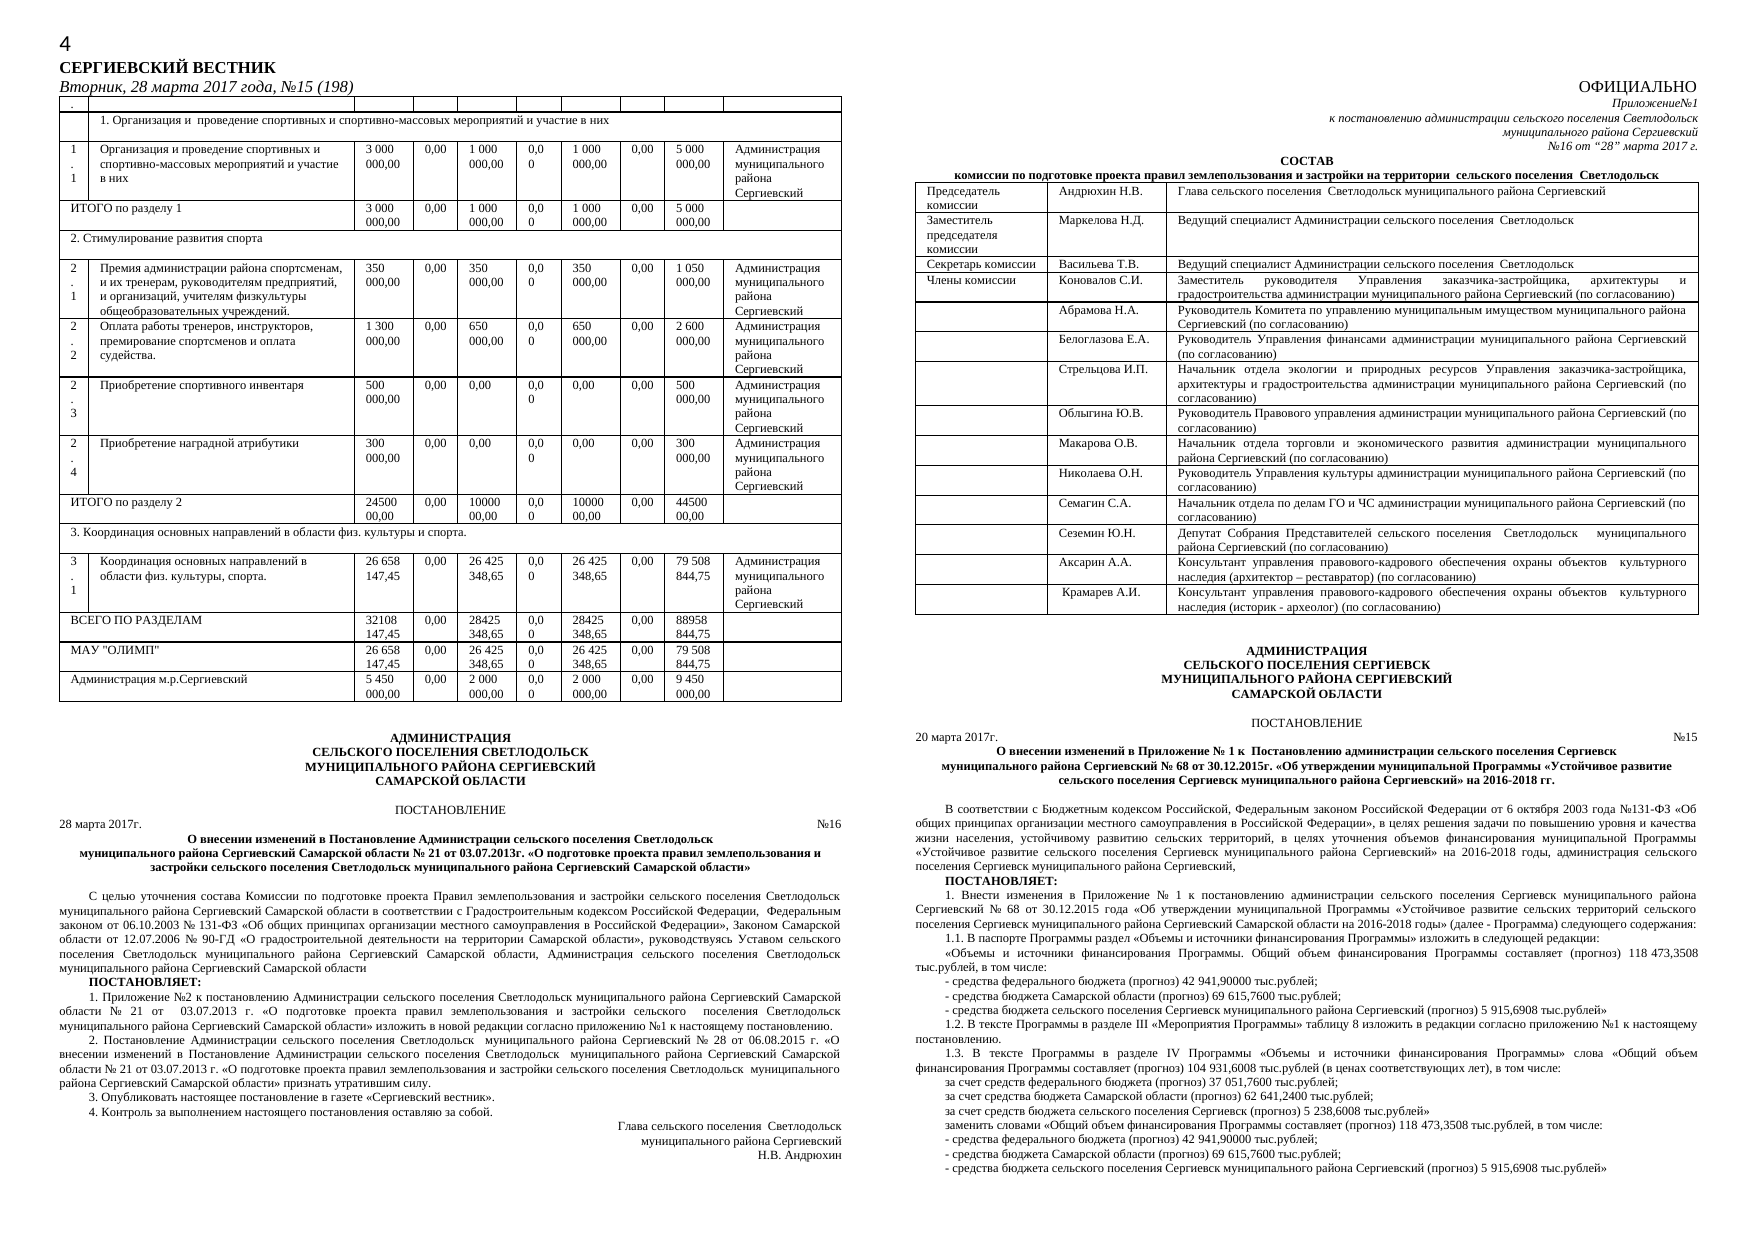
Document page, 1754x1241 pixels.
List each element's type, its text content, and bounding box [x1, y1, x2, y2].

table_cell Администрация муниципального района Сергиевский [724, 142, 841, 200]
table_cell 0,00 [414, 436, 457, 493]
table_cell 0,00 [621, 672, 664, 701]
table_cell Аксарин А.А. [1048, 555, 1166, 584]
text АДМИНИСТРАЦИЯ [59, 731, 842, 745]
text С целью уточнения состава Комиссии по подготовке проекта Правил землепользования и застройки сельского поселения Светлодольск муниципального района Сергиевский Самарской области в соответствии с Градостроительным кодексом Российской Федерации, Федеральным законом от 06.10.2003 № 131-ФЗ «Об общих принципах организации местного самоуправления в Российской Федерации», Законом Самарской области от 12.07.2006 № 90-ГД «О градостроительной деятельности на территории Самарской области», руководствуясь Уставом сельского поселения Светлодольск муниципального района Сергиевский Самарской области, Администрация сельского поселения Светлодольск муниципального района Сергиевский Самарской области [59, 889, 842, 975]
table_cell Облыгина Ю.В. [1048, 406, 1166, 435]
table_cell 0,00 [414, 201, 457, 229]
table_cell 1000000,00 [562, 495, 620, 523]
text 1. Внести изменения в Приложение № 1 к постановлению администрации сельского поселения Сергиевск муниципального района Сергиевский № 68 от 30.12.2015 года «Об утверждении муниципальной Программы «Устойчивое развитие сельских территорий сельского поселения Сергиевск муниципального района Сергиевский Самарской области на 2016-2018 годы» (далее - Программа) следующего содержания: [915, 888, 1698, 931]
table_cell Организация и проведение спортивных и спортивно-массовых мероприятий и участие в них [89, 142, 354, 200]
table_cell [60, 113, 88, 141]
table_cell 0,00 [517, 201, 561, 229]
table_cell Члены комиссии [916, 273, 1047, 301]
text О внесении изменений в Постановление Администрации сельского поселения Светлодольск [59, 831, 842, 846]
table_cell [724, 201, 841, 229]
table_cell Семагин С.А. [1048, 496, 1166, 524]
text ПОСТАНОВЛЯЕТ: [915, 873, 1698, 888]
table_cell Депутат Собрания Представителей сельского поселения Светлодольск муниципального района Сергиевский (по согласованию) [1167, 525, 1698, 554]
table_cell 1.1 [60, 142, 88, 200]
table_cell 26 425 348,65 [562, 643, 620, 671]
table_cell Администрация муниципального района Сергиевский [724, 554, 841, 612]
table_cell 0,00 [517, 319, 561, 376]
text 1. Приложение №2 к постановлению Администрации сельского поселения Светлодольск муниципального района Сергиевский Самарской области № 21 от 03.07.2013 г. «О подготовке проекта правил землепользования и застройки сельского поселения Светлодольск муниципального района Сергиевский Самарской области» изложить в новой редакции согласно приложению №1 к настоящему постановлению. [59, 989, 842, 1033]
text №16 от “28” марта 2017 г. [915, 139, 1698, 153]
table_cell 0,00 [562, 378, 620, 435]
table_cell 0,00 [414, 260, 457, 318]
table_cell 0,00 [414, 643, 457, 671]
table_cell Консультант управления правового-кадрового обеспечения охраны объектов культурного наследия (историк - археолог) (по согласованию) [1167, 585, 1698, 614]
table_cell 0,00 [414, 495, 457, 523]
text 2. Постановление Администрации сельского поселения Светлодольск муниципального района Сергиевский № 28 от 06.08.2015 г. «О внесении изменений в Постановление Администрации сельского поселения Светлодольск муниципального района Сергиевский Самарской области № 21 от 03.07.2013 г. «О подготовке проекта правил землепользования и застройки сельского поселения Светлодольск муниципального района Сергиевский Самарской области» признать утратившим силу. [59, 1033, 842, 1090]
table_cell Руководитель Комитета по управлению муниципальным имуществом муниципального района Сергиевский (по согласованию) [1167, 303, 1698, 331]
table_cell 1 000 000,00 [458, 142, 516, 200]
table_cell 0,00 [414, 319, 457, 376]
table_cell 0,00 [621, 201, 664, 229]
table_cell 0,00 [517, 672, 561, 701]
table_cell 3 000 000,00 [355, 201, 413, 229]
text - средства бюджета сельского поселения Сергиевск муниципального района Сергиевский (прогноз) 5 915,6908 тыс.рублей» [915, 1161, 1698, 1175]
table_cell 650 000,00 [562, 319, 620, 376]
text Приложение№1 [915, 96, 1698, 110]
table_cell 500 000,00 [665, 378, 723, 435]
table_cell 0,00 [517, 378, 561, 435]
table_cell 0,00 [414, 554, 457, 612]
table_cell Крамарев А.И. [1048, 585, 1166, 614]
table_cell 26 658 147,45 [355, 554, 413, 612]
table_cell 2.1 [60, 260, 88, 318]
table_cell 2.3 [60, 378, 88, 435]
table_cell [916, 362, 1047, 405]
table_cell 2 600 000,00 [665, 319, 723, 376]
table_cell Заместитель председателя комиссии [916, 213, 1047, 256]
table_cell [916, 585, 1047, 614]
table_cell Васильева Т.В. [1048, 257, 1166, 272]
table_cell Начальник отдела экологии и природных ресурсов Управления заказчика-застройщика, архитектуры и градостроительства администрации муниципального района Сергиевский (по согласованию) [1167, 362, 1698, 405]
table_cell 5 450 000,00 [355, 672, 413, 701]
text СЕЛЬСКОГО ПОСЕЛЕНИЯ СВЕТЛОДОЛЬСК [59, 745, 842, 759]
table_cell 0,00 [458, 436, 516, 493]
table_cell 0,00 [621, 319, 664, 376]
table_cell Координация основных направлений в области физ. культуры, спорта. [89, 554, 354, 612]
table_cell [724, 495, 841, 523]
text - средства федерального бюджета (прогноз) 42 941,90000 тыс.рублей; [915, 1132, 1698, 1147]
text СОСТАВ [915, 153, 1698, 168]
table_cell 5 000 000,00 [665, 201, 723, 229]
table_cell 0,00 [517, 436, 561, 493]
text 1.1. В паспорте Программы раздел «Объемы и источники финансирования Программы» изложить в следующей редакции: [915, 931, 1698, 945]
table_cell 1 000 000,00 [562, 142, 620, 200]
table_cell внебюджет [414, 97, 457, 111]
table_cell ИТОГО по разделу 1 [60, 201, 354, 229]
table_cell Начальник отдела торговли и экономического развития администрации муниципального района Сергиевский (по согласованию) [1167, 436, 1698, 465]
table_cell Начальник отдела по делам ГО и ЧС администрации муниципального района Сергиевский (по согласованию) [1167, 496, 1698, 524]
text 20 марта 2017г. №15 [915, 730, 1698, 744]
table_cell Стрельцова И.П. [1048, 362, 1166, 405]
table_cell ВСЕГО ПО РАЗДЕЛАМ [60, 613, 354, 641]
text «Объемы и источники финансирования Программы. Общий объем финансирования Программы составляет (прогноз) 118 473,3508 тыс.рублей, в том числе: [915, 945, 1698, 974]
table_cell 0,00 [621, 495, 664, 523]
table_cell Заместитель руководителя Управления заказчика-застройщика, архитектуры и градостроительства администрации муниципального района Сергиевский (по согласованию) [1167, 273, 1698, 301]
text 4. Контроль за выполнением настоящего постановления оставляю за собой. [59, 1104, 842, 1119]
table_cell МАУ "ОЛИМП" [60, 643, 354, 671]
text муниципального района Сергиевский Самарской области № 21 от 03.07.2013г. «О подготовке проекта правил землепользования и застройки сельского поселения Светлодольск муниципального района Сергиевский Самарской области» [59, 846, 842, 874]
table_cell 0,00 [414, 142, 457, 200]
table_cell Администрация муниципального района Сергиевский [724, 260, 841, 318]
table_cell 9 450 000,00 [665, 672, 723, 701]
text 1.3. В тексте Программы в разделе IV Программы «Объемы и источники финансирования Программы» слова «Общий объем финансирования Программы составляет (прогноз) 104 931,6008 тыс.рублей (в ценах соответствующих лет), в том числе: [915, 1046, 1698, 1075]
table_cell 88958844,75 [665, 613, 723, 641]
text комиссии по подготовке проекта правил землепользования и застройки на территории сельского поселения Светлодольск [915, 168, 1698, 182]
text муниципального района Сергиевский № 68 от 30.12.2015г. «Об утверждении муниципальной Программы «Устойчивое развитие сельского поселения Сергиевск муниципального района Сергиевский» на 2016-2018 гг. [915, 758, 1698, 787]
text Глава сельского поселения Светлодольск [59, 1119, 842, 1133]
table_cell 0,00 [517, 643, 561, 671]
table_cell 0,00 [517, 142, 561, 200]
table_cell 1 300 000,00 [355, 319, 413, 376]
text В соответствии с Бюджетным кодексом Российской, Федеральным законом Российской Федерации от 6 октября 2003 года №131-ФЗ «Об общих принципах организации местного самоуправления в Российской Федерации», в целях решения задачи по повышению уровня и качества жизни населения, устойчивому развитию сельских территорий, в целях уточнения объемов финансирования муниципальной Программы «Устойчивое развитие сельского поселения Сергиевск муниципального района Сергиевский» на 2016-2018 годы, администрация сельского поселения Сергиевск муниципального района Сергиевский, [915, 802, 1698, 873]
table_cell 2450000,00 [355, 495, 413, 523]
table_cell Приобретение спортивного инвентаря [89, 378, 354, 435]
text 1.2. В тексте Программы в разделе III «Мероприятия Программы» таблицу 8 изложить в редакции согласно приложению №1 к настоящему постановлению. [915, 1017, 1698, 1046]
text САМАРСКОЙ ОБЛАСТИ [915, 687, 1698, 701]
table_cell 0,00 [562, 436, 620, 493]
table_cell Оплата работы тренеров, инструкторов, премирование спортсменов и оплата судейства. [89, 319, 354, 376]
text МУНИЦИПАЛЬНОГО РАЙОНА СЕРГИЕВСКИЙ [59, 759, 842, 774]
table_cell [916, 555, 1047, 584]
text - средства бюджета Самарской области (прогноз) 69 615,7600 тыс.рублей; [915, 988, 1698, 1003]
table_cell 0,00 [621, 142, 664, 200]
text муниципального района Сергиевский [59, 1133, 842, 1148]
table_cell 0,00 [621, 643, 664, 671]
table_cell внебюджет [621, 97, 664, 111]
table_cell Сеземин Ю.Н. [1048, 525, 1166, 554]
text О внесении изменений в Приложение № 1 к Постановлению администрации сельского поселения Сергиевск [915, 744, 1698, 758]
text за счет средства бюджета Самарской области (прогноз) 62 641,2400 тыс.рублей; [915, 1089, 1698, 1103]
table_cell 26 425 348,65 [562, 554, 620, 612]
table_cell внебюджет [517, 97, 561, 111]
table_cell 1 000 000,00 [458, 201, 516, 229]
table_cell 0,00 [621, 613, 664, 641]
text муниципального района Сергиевский [915, 125, 1698, 139]
table_cell 2. Стимулирование развития спорта [60, 231, 841, 259]
text - средства бюджета Самарской области (прогноз) 69 615,7600 тыс.рублей; [915, 1147, 1698, 1161]
table_cell 28425348,65 [458, 613, 516, 641]
table_cell 0,00 [517, 613, 561, 641]
table_cell 0,00 [414, 378, 457, 435]
table_cell Администрация м.р.Сергиевский [60, 672, 354, 701]
table_cell 26 658 147,45 [355, 643, 413, 671]
table_cell Абрамова Н.А. [1048, 303, 1166, 331]
text - средства федерального бюджета (прогноз) 42 941,90000 тыс.рублей; [915, 974, 1698, 988]
text к постановлению администрации сельского поселения Светлодольск [915, 110, 1698, 125]
table_cell 3 000 000,00 [355, 142, 413, 200]
table_cell 0,00 [621, 554, 664, 612]
text Н.В. Андрюхин [59, 1148, 842, 1162]
table_cell Белоглазова Е.А. [1048, 332, 1166, 361]
table_cell 300 000,00 [665, 436, 723, 493]
table_cell [916, 525, 1047, 554]
text САМАРСКОЙ ОБЛАСТИ [59, 774, 842, 788]
table_cell 0,00 [458, 378, 516, 435]
text за счет средств федерального бюджета (прогноз) 37 051,7600 тыс.рублей; [915, 1075, 1698, 1089]
table_cell 0,00 [517, 554, 561, 612]
table_cell 28425348,65 [562, 613, 620, 641]
table_cell 2.4 [60, 436, 88, 493]
table_cell [916, 303, 1047, 331]
text ПОСТАНОВЛЕНИЕ [915, 715, 1698, 730]
table_cell 350 000,00 [355, 260, 413, 318]
table_cell 3. Координация основных направлений в области физ. культуры и спорта. [60, 524, 841, 553]
table_cell Руководитель Управления культуры администрации муниципального района Сергиевский (по согласованию) [1167, 466, 1698, 494]
table_cell [916, 436, 1047, 465]
table_cell 4450000,00 [665, 495, 723, 523]
table_cell 3.1 [60, 554, 88, 612]
table_header Глава сельского поселения Светлодольск муниципального района Сергиевский [1167, 183, 1698, 212]
table_cell 0,00 [414, 613, 457, 641]
table_cell [724, 613, 841, 641]
table_cell ИТОГО по разделу 2 [60, 495, 354, 523]
table_cell [724, 643, 841, 671]
table_cell Консультант управления правового-кадрового обеспечения охраны объектов культурного наследия (архитектор – реставратор) (по согласованию) [1167, 555, 1698, 584]
table_cell [916, 406, 1047, 435]
table_cell [916, 332, 1047, 361]
table_cell Ведущий специалист Администрации сельского поселения Светлодольск [1167, 257, 1698, 272]
table_header Андрюхин Н.В. [1048, 183, 1166, 212]
table_cell 2.2 [60, 319, 88, 376]
table_cell 1 000 000,00 [562, 201, 620, 229]
table_cell 0,00 [517, 495, 561, 523]
table_cell 650 000,00 [458, 319, 516, 376]
table_cell 350 000,00 [458, 260, 516, 318]
table_cell 0,00 [517, 260, 561, 318]
table_cell [916, 496, 1047, 524]
text СЕЛЬСКОГО ПОСЕЛЕНИЯ СЕРГИЕВСК [915, 658, 1698, 672]
table_cell 1 050 000,00 [665, 260, 723, 318]
text АДМИНИСТРАЦИЯ [915, 643, 1698, 658]
text ПОСТАНОВЛЯЕТ: [59, 975, 842, 989]
table_cell Администрация муниципального района Сергиевский [724, 436, 841, 493]
table_cell 1. Организация и проведение спортивных и спортивно-массовых мероприятий и участие в них [89, 113, 841, 141]
table_cell Коновалов С.И. [1048, 273, 1166, 301]
table_cell 5 000 000,00 [665, 142, 723, 200]
table_cell [916, 466, 1047, 494]
table_cell Маркелова Н.Д. [1048, 213, 1166, 256]
table_cell 2 000 000,00 [458, 672, 516, 701]
table_cell Ведущий специалист Администрации сельского поселения Светлодольск [1167, 213, 1698, 256]
table_cell Николаева О.Н. [1048, 466, 1166, 494]
text ПОСТАНОВЛЕНИЕ [59, 803, 842, 817]
text заменить словами «Общий объем финансирования Программы составляет (прогноз) 118 473,3508 тыс.рублей, в том числе: [915, 1118, 1698, 1132]
table_cell Администрация муниципального района Сергиевский [724, 319, 841, 376]
table_cell 0,00 [621, 260, 664, 318]
table_cell 350 000,00 [562, 260, 620, 318]
text - средства бюджета сельского поселения Сергиевск муниципального района Сергиевский (прогноз) 5 915,6908 тыс.рублей» [915, 1003, 1698, 1017]
table_cell [724, 672, 841, 701]
table_cell 0,00 [621, 378, 664, 435]
table_cell 0,00 [414, 672, 457, 701]
table_cell Макарова О.В. [1048, 436, 1166, 465]
table_header Председатель комиссии [916, 183, 1047, 212]
table_cell Руководитель Правового управления администрации муниципального района Сергиевский (по согласованию) [1167, 406, 1698, 435]
text 3. Опубликовать настоящее постановление в газете «Сергиевский вестник». [59, 1090, 842, 1104]
table_cell 32108147,45 [355, 613, 413, 641]
table_cell 0,00 [621, 436, 664, 493]
table_cell 26 425 348,65 [458, 554, 516, 612]
text 28 марта 2017г. №16 [59, 817, 842, 831]
table_cell Премия администрации района спортсменам, и их тренерам, руководителям предприятий, и организаций, учителям физкультуры общеобразовательных учреждений. [89, 260, 354, 318]
text за счет средств бюджета сельского поселения Сергиевск (прогноз) 5 238,6008 тыс.рублей» [915, 1103, 1698, 1118]
text МУНИЦИПАЛЬНОГО РАЙОНА СЕРГИЕВСКИЙ [915, 672, 1698, 687]
table_cell Руководитель Управления финансами администрации муниципального района Сергиевский (по согласованию) [1167, 332, 1698, 361]
table_cell 1000000,00 [458, 495, 516, 523]
table_cell Администрация муниципального района Сергиевский [724, 378, 841, 435]
table_cell Приобретение наградной атрибутики [89, 436, 354, 493]
table_cell Секретарь комиссии [916, 257, 1047, 272]
table_cell 2 000 000,00 [562, 672, 620, 701]
table_cell 500 000,00 [355, 378, 413, 435]
table_cell 300 000,00 [355, 436, 413, 493]
table_cell 79 508 844,75 [665, 643, 723, 671]
table_cell 79 508 844,75 [665, 554, 723, 612]
table_cell 26 425 348,65 [458, 643, 516, 671]
